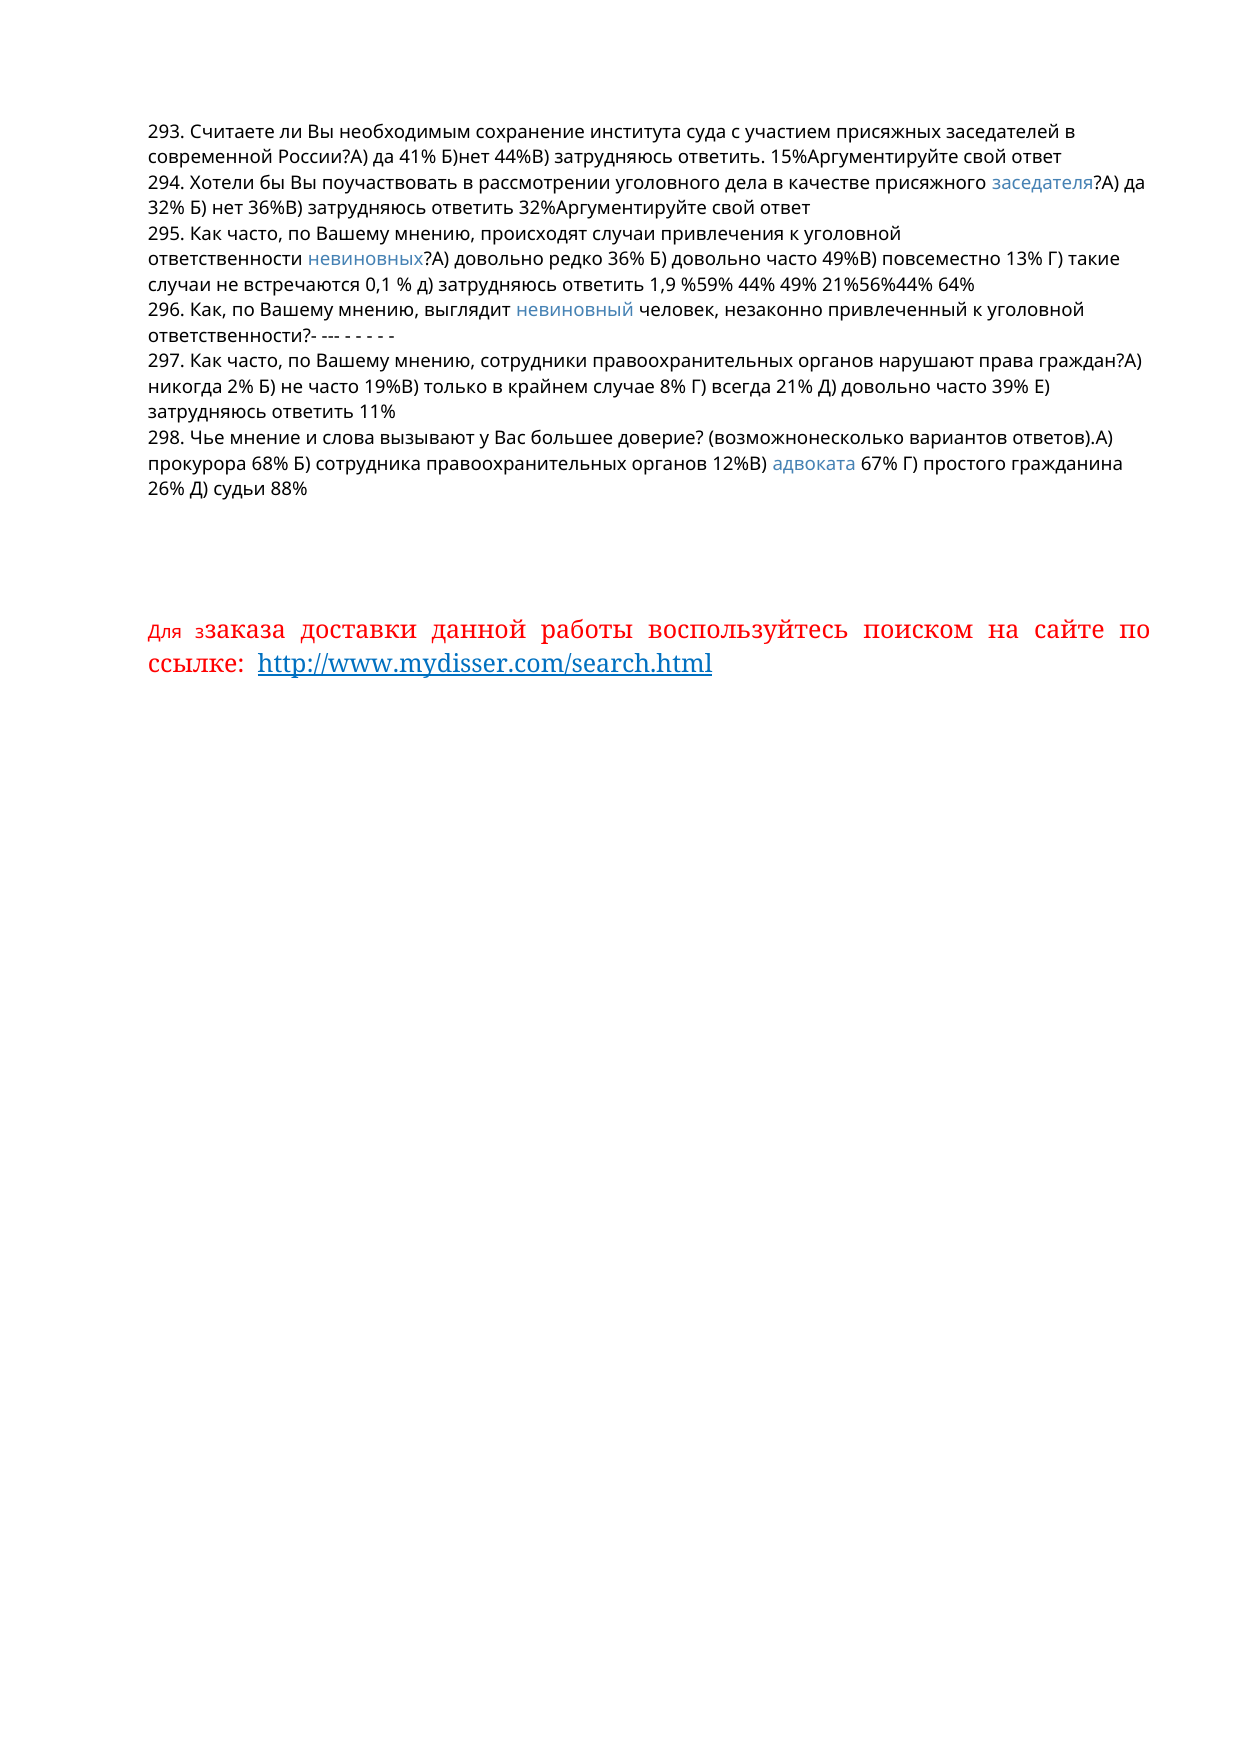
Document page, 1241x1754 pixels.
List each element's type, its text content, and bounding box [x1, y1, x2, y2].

text Для ззаказа доставки данной работы воспользуйтесь поиском на сайте по ссылке: http://www.mydisser.com/search.html [148, 612, 1152, 680]
